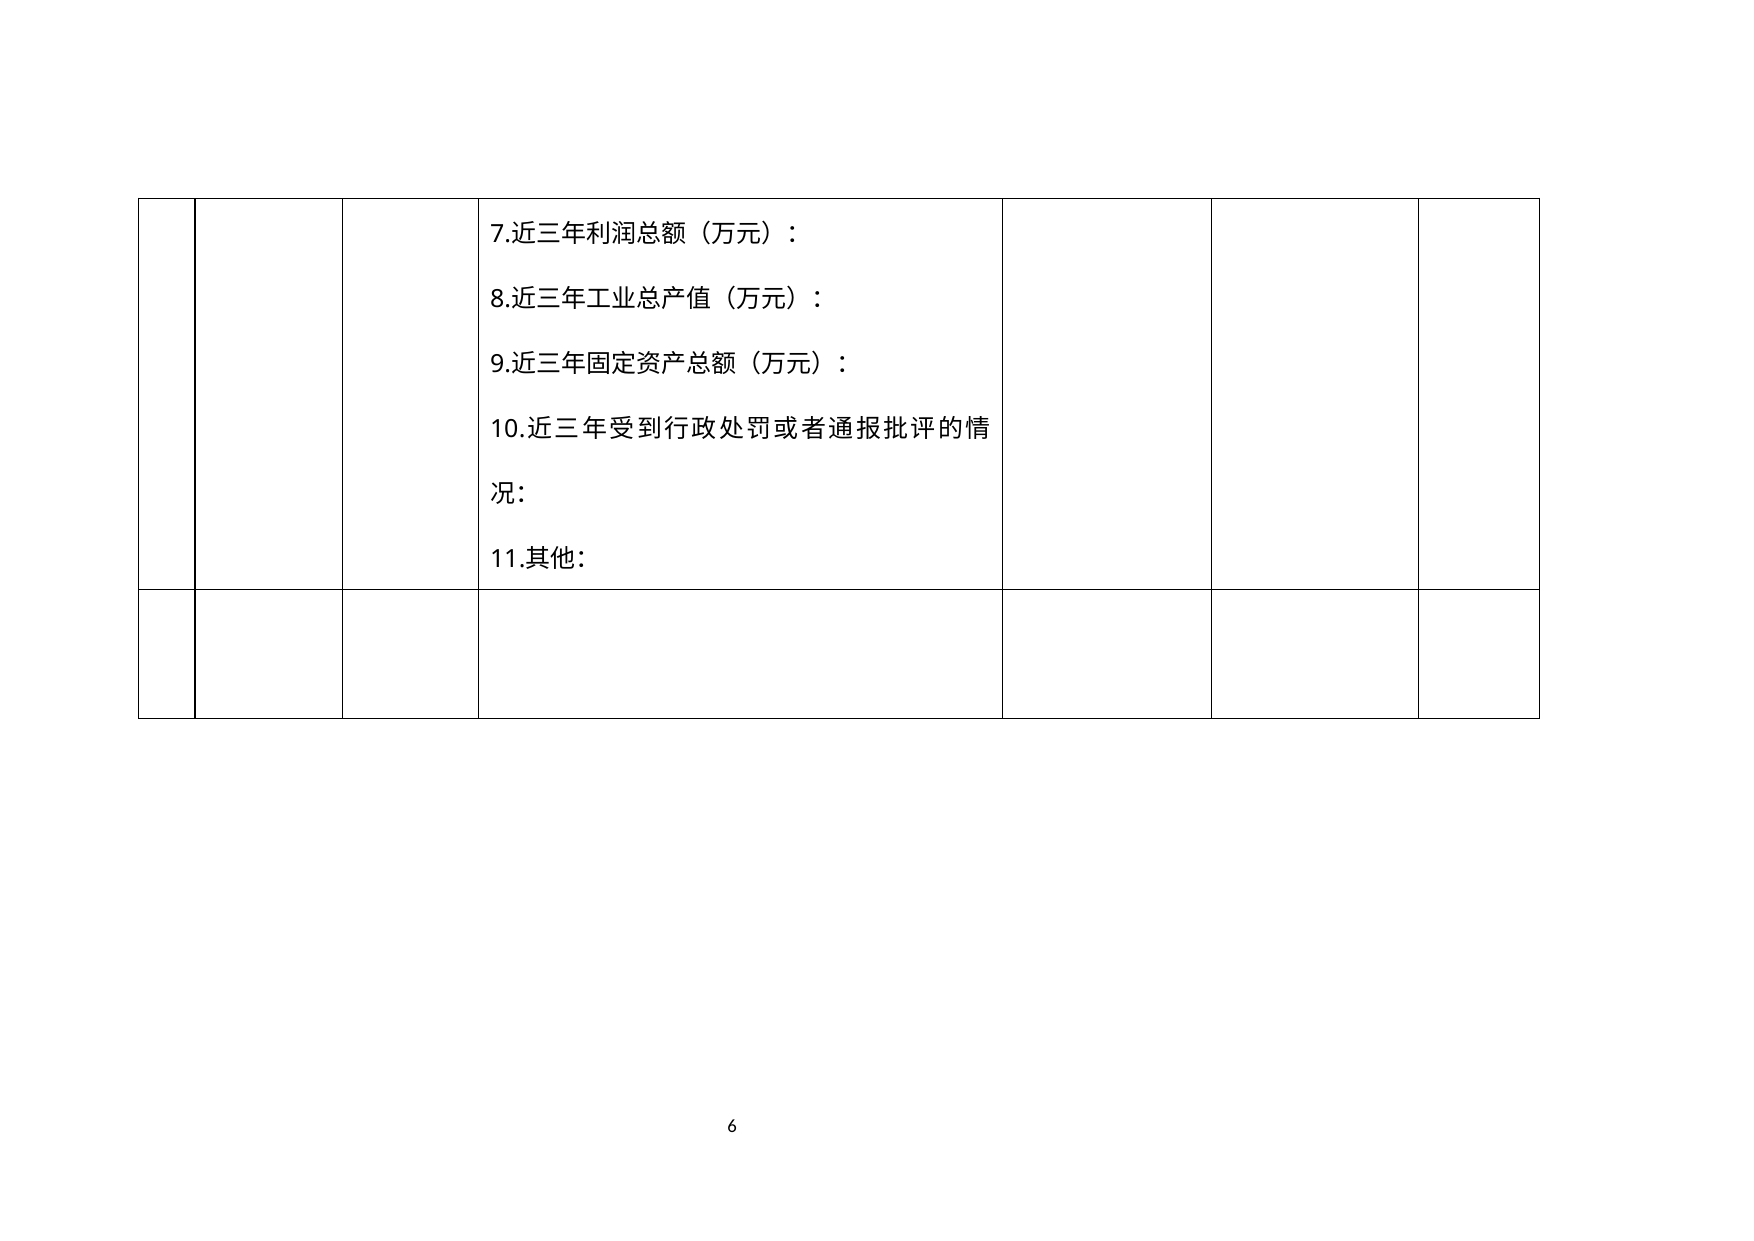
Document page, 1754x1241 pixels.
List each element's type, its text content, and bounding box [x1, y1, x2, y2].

table_cell [139, 590, 194, 718]
table_cell 1 [139, 199, 194, 589]
table_cell [1419, 199, 1539, 589]
table_cell [343, 199, 478, 589]
table_cell [343, 590, 478, 718]
table_cell [196, 199, 342, 589]
table_cell [1212, 590, 1418, 718]
table_cell [479, 590, 1002, 718]
table_cell [1419, 590, 1539, 718]
table_cell [1003, 590, 1211, 718]
table_cell [1003, 199, 1211, 589]
table_cell [196, 590, 342, 718]
table_cell [1212, 199, 1418, 589]
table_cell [479, 199, 1002, 589]
